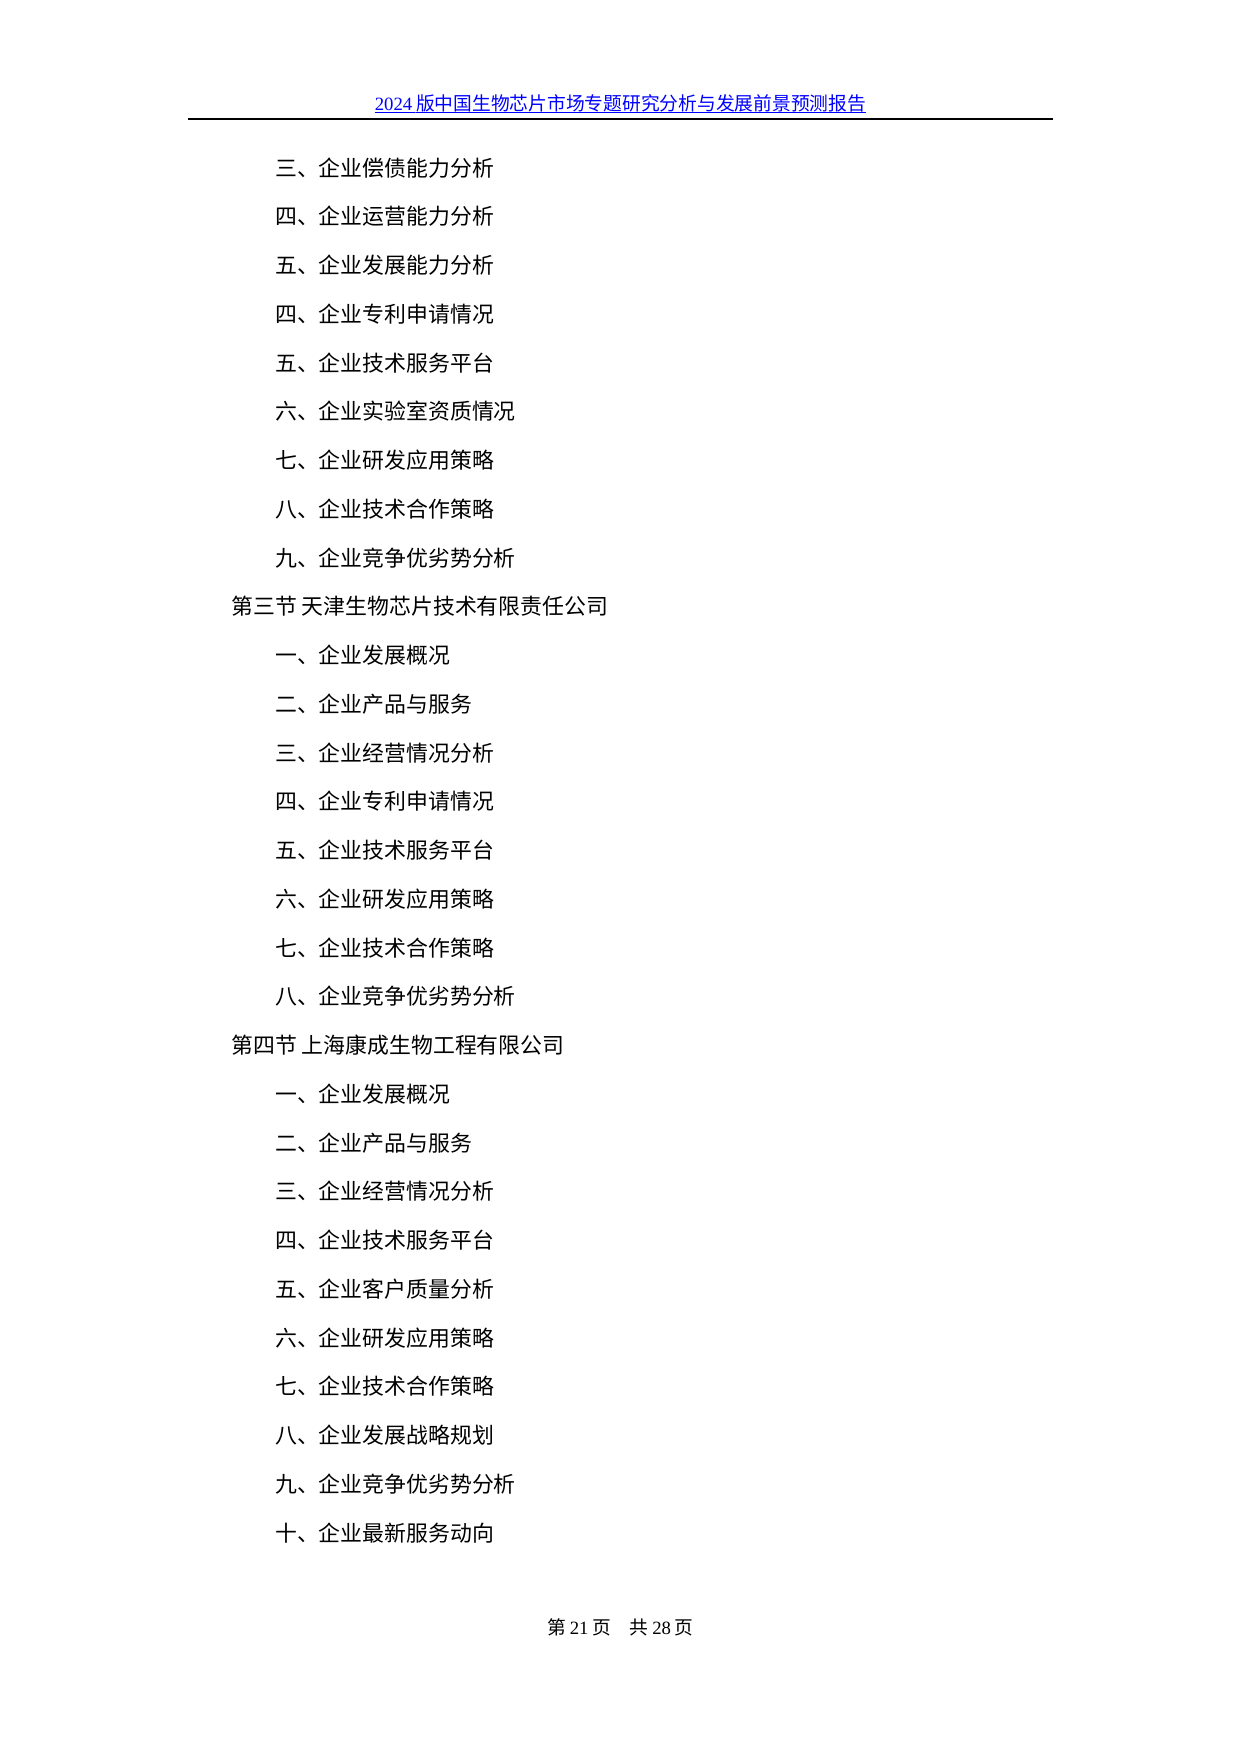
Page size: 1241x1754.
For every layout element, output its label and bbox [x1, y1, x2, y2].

text [187, 150, 1053, 1548]
